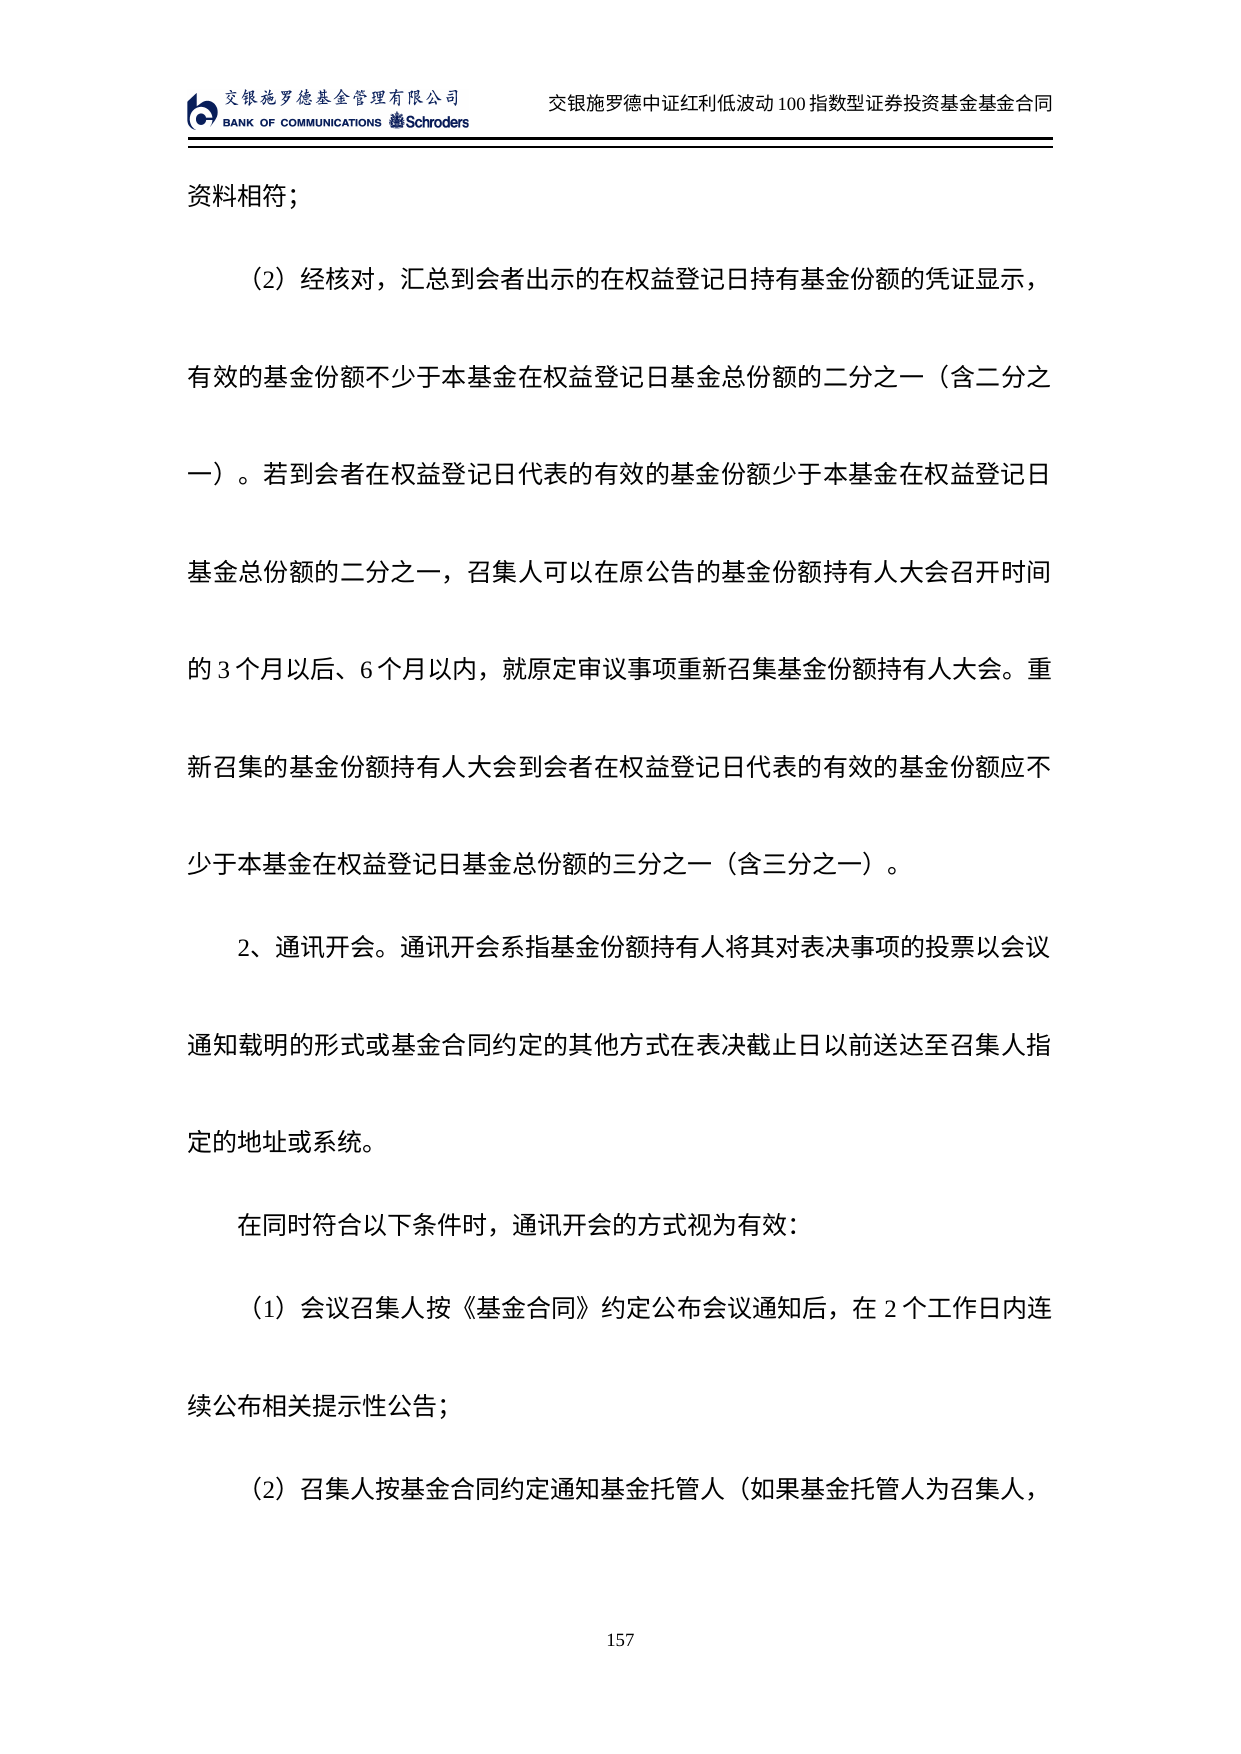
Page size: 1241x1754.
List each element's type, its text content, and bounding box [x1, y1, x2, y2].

text （2）经核对，汇总到会者出示的在权益登记日持有基金份额的凭证显示，有效的基金份额不少于本基金在权益登记日基金总份额的二分之一（含二分之一）。若到会者在权益登记日代表的有效的基金份额少于本基金在权益登记日基金总份额的二分之一，召集人可以在原公告的基金份额持有人大会召开时间的3个月以后、6个月以内，就原定审议事项重新召集基金份额持有人大会。重新召集的基金份额持有人大会到会者在权益登记日代表的有效的基金份额应不少于本基金在权益登记日基金总份额的三分之一（含三分之一）。 [187, 245, 1053, 895]
picture [187, 89, 469, 130]
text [187, 1455, 1053, 1520]
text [187, 162, 1053, 227]
text 2、通讯开会。通讯开会系指基金份额持有人将其对表决事项的投票以会议通知载明的形式或基金合同约定的其他方式在表决截止日以前送达至召集人指定的地址或系统。 [187, 913, 1053, 1173]
text （1）会议召集人按《基金合同》约定公布会议通知后，在2个工作日内连续公布相关提示性公告； [187, 1274, 1053, 1437]
text 在同时符合以下条件时，通讯开会的方式视为有效： [187, 1191, 1053, 1256]
